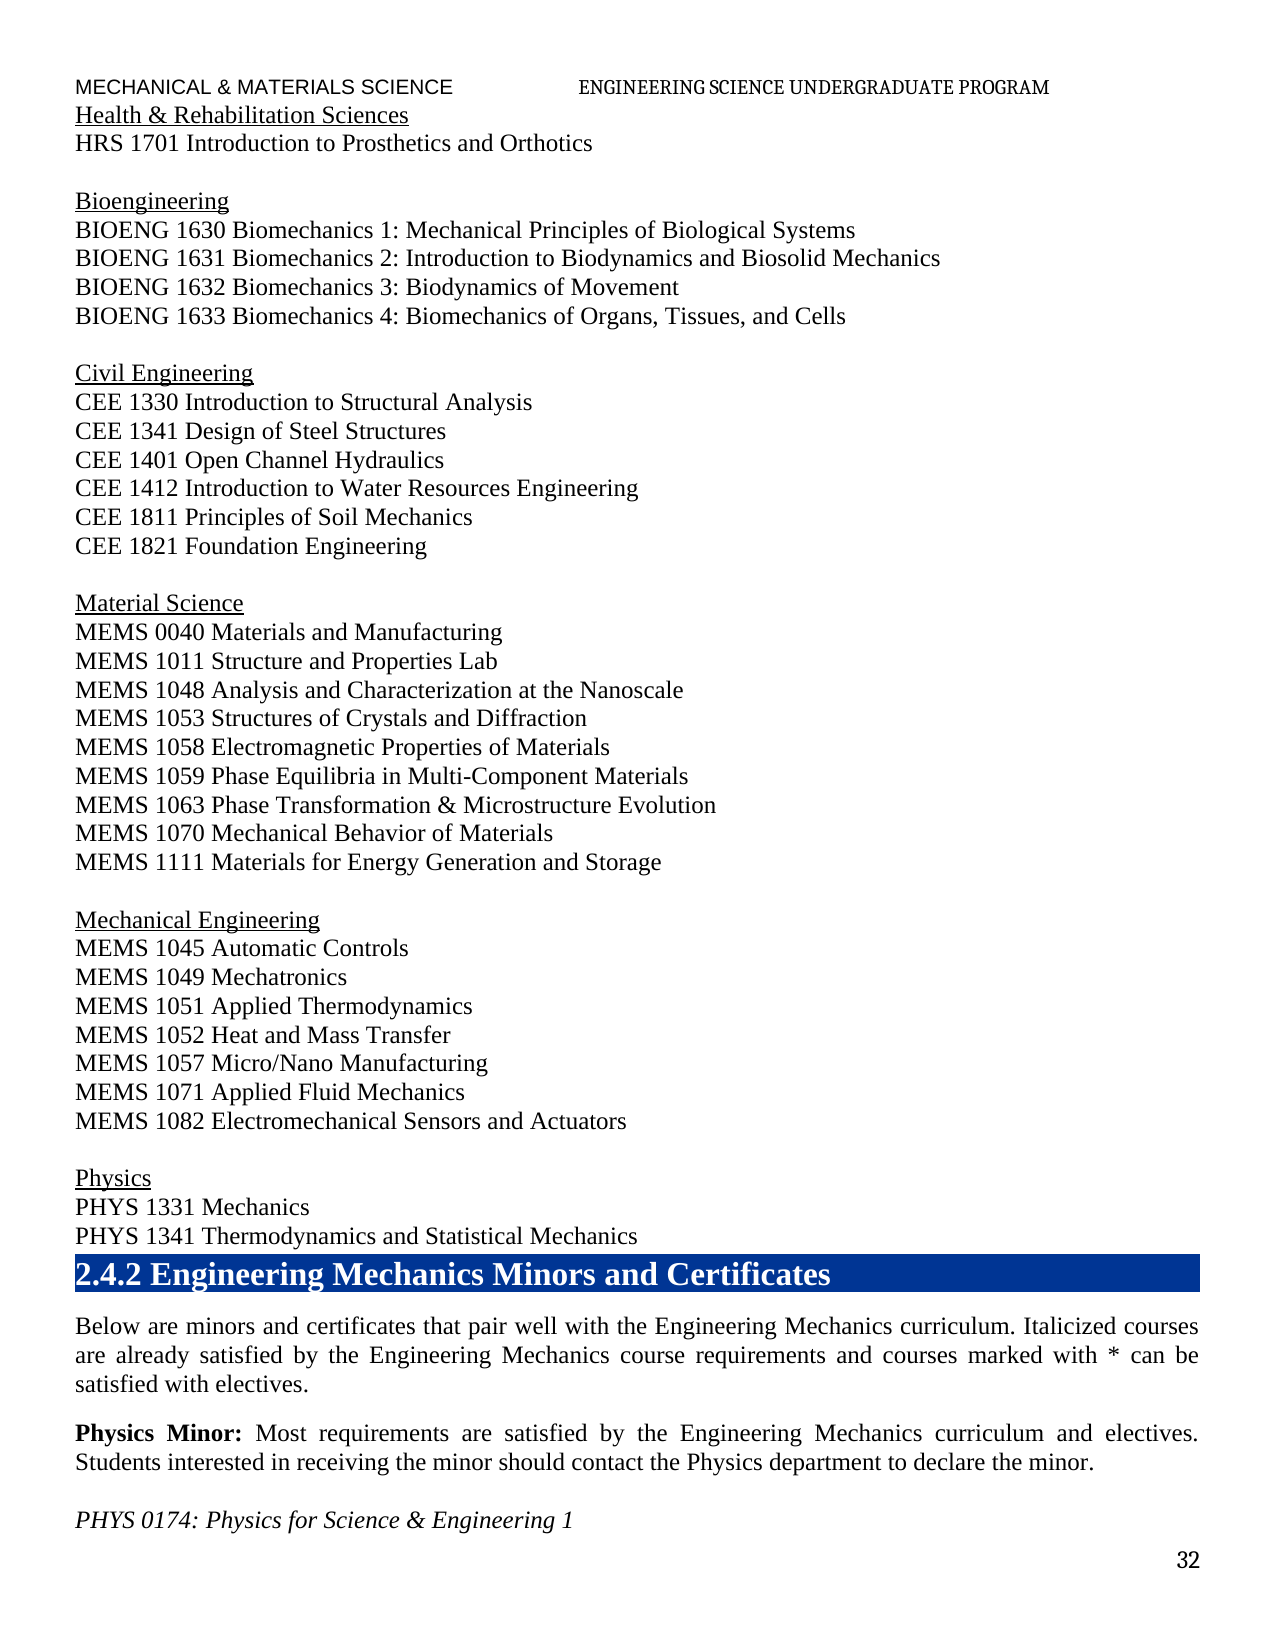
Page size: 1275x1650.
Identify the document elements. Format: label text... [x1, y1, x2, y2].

text BIOENG 1633 Biomechanics 4: Biomechanics of Organs, Tissues, and Cells [75, 301, 1200, 330]
text BIOENG 1630 Biomechanics 1: Mechanical Principles of Biological Systems [75, 215, 1200, 243]
text MEMS 1111 Materials for Energy Generation and Storage [75, 847, 1200, 876]
text Physics [75, 1135, 1200, 1192]
text CEE 1401 Open Channel Hydraulics [75, 445, 1200, 473]
text Mechanical Engineering [75, 905, 1200, 933]
text Bioengineering [75, 186, 1200, 215]
text HRS 1701 Introduction to Prosthetics and Orthotics [75, 128, 1200, 157]
text MEMS 1082 Electromechanical Sensors and Actuators [75, 1106, 1200, 1135]
text MEMS 1049 Mechatronics [75, 962, 1200, 991]
subtitle 2.4.2 Engineering Mechanics Minors and Certificates [75, 1254, 1200, 1292]
text MEMS 1059 Phase Equilibria in Multi-Component Materials [75, 761, 1200, 790]
text MEMS 1063 Phase Transformation & Microstructure Evolution [75, 790, 1200, 818]
text CEE 1330 Introduction to Structural Analysis [75, 387, 1200, 416]
text PHYS 0174: Physics for Science & Engineering 1 [75, 1505, 1200, 1533]
text MEMS 1057 Micro/Nano Manufacturing [75, 1048, 1200, 1077]
text Below are minors and certificates that pair well with the Engineering Mechanics curriculum. Italicized courses are already satisfied by the Engineering Mechanics course requirements and courses marked with * can be satisfied with electives. [75, 1311, 1200, 1398]
text MEMS 1051 Applied Thermodynamics [75, 991, 1200, 1020]
text MEMS 1052 Heat and Mass Transfer [75, 1020, 1200, 1048]
text CEE 1341 Design of Steel Structures [75, 416, 1200, 445]
text MEMS 1071 Applied Fluid Mechanics [75, 1077, 1200, 1106]
text PHYS 1331 Mechanics [75, 1192, 1200, 1221]
text CEE 1811 Principles of Soil Mechanics [75, 502, 1200, 531]
text MEMS 1070 Mechanical Behavior of Materials [75, 818, 1200, 847]
text BIOENG 1631 Biomechanics 2: Introduction to Biodynamics and Biosolid Mechanics [75, 243, 1200, 272]
text MEMS 1053 Structures of Crystals and Diffraction [75, 703, 1200, 732]
text PHYS 1341 Thermodynamics and Statistical Mechanics [75, 1221, 1200, 1250]
text MEMS 1058 Electromagnetic Properties of Materials [75, 732, 1200, 761]
text BIOENG 1632 Biomechanics 3: Biodynamics of Movement [75, 272, 1200, 301]
text CEE 1821 Foundation Engineering [75, 531, 1200, 560]
text CEE 1412 Introduction to Water Resources Engineering [75, 473, 1200, 502]
text Civil Engineering [75, 358, 1200, 387]
text MEMS 0040 Materials and Manufacturing [75, 617, 1200, 646]
text MEMS 1011 Structure and Properties Lab [75, 646, 1200, 675]
text MEMS 1045 Automatic Controls [75, 933, 1200, 962]
text Health & Rehabilitation Sciences [75, 100, 1200, 128]
text MEMS 1048 Analysis and Characterization at the Nanoscale [75, 675, 1200, 703]
text Physics Minor: Most requirements are satisfied by the Engineering Mechanics curriculum and electives. Students interested in receiving the minor should contact the Physics department to declare the minor. [75, 1418, 1200, 1476]
text Material Science [75, 588, 1200, 617]
